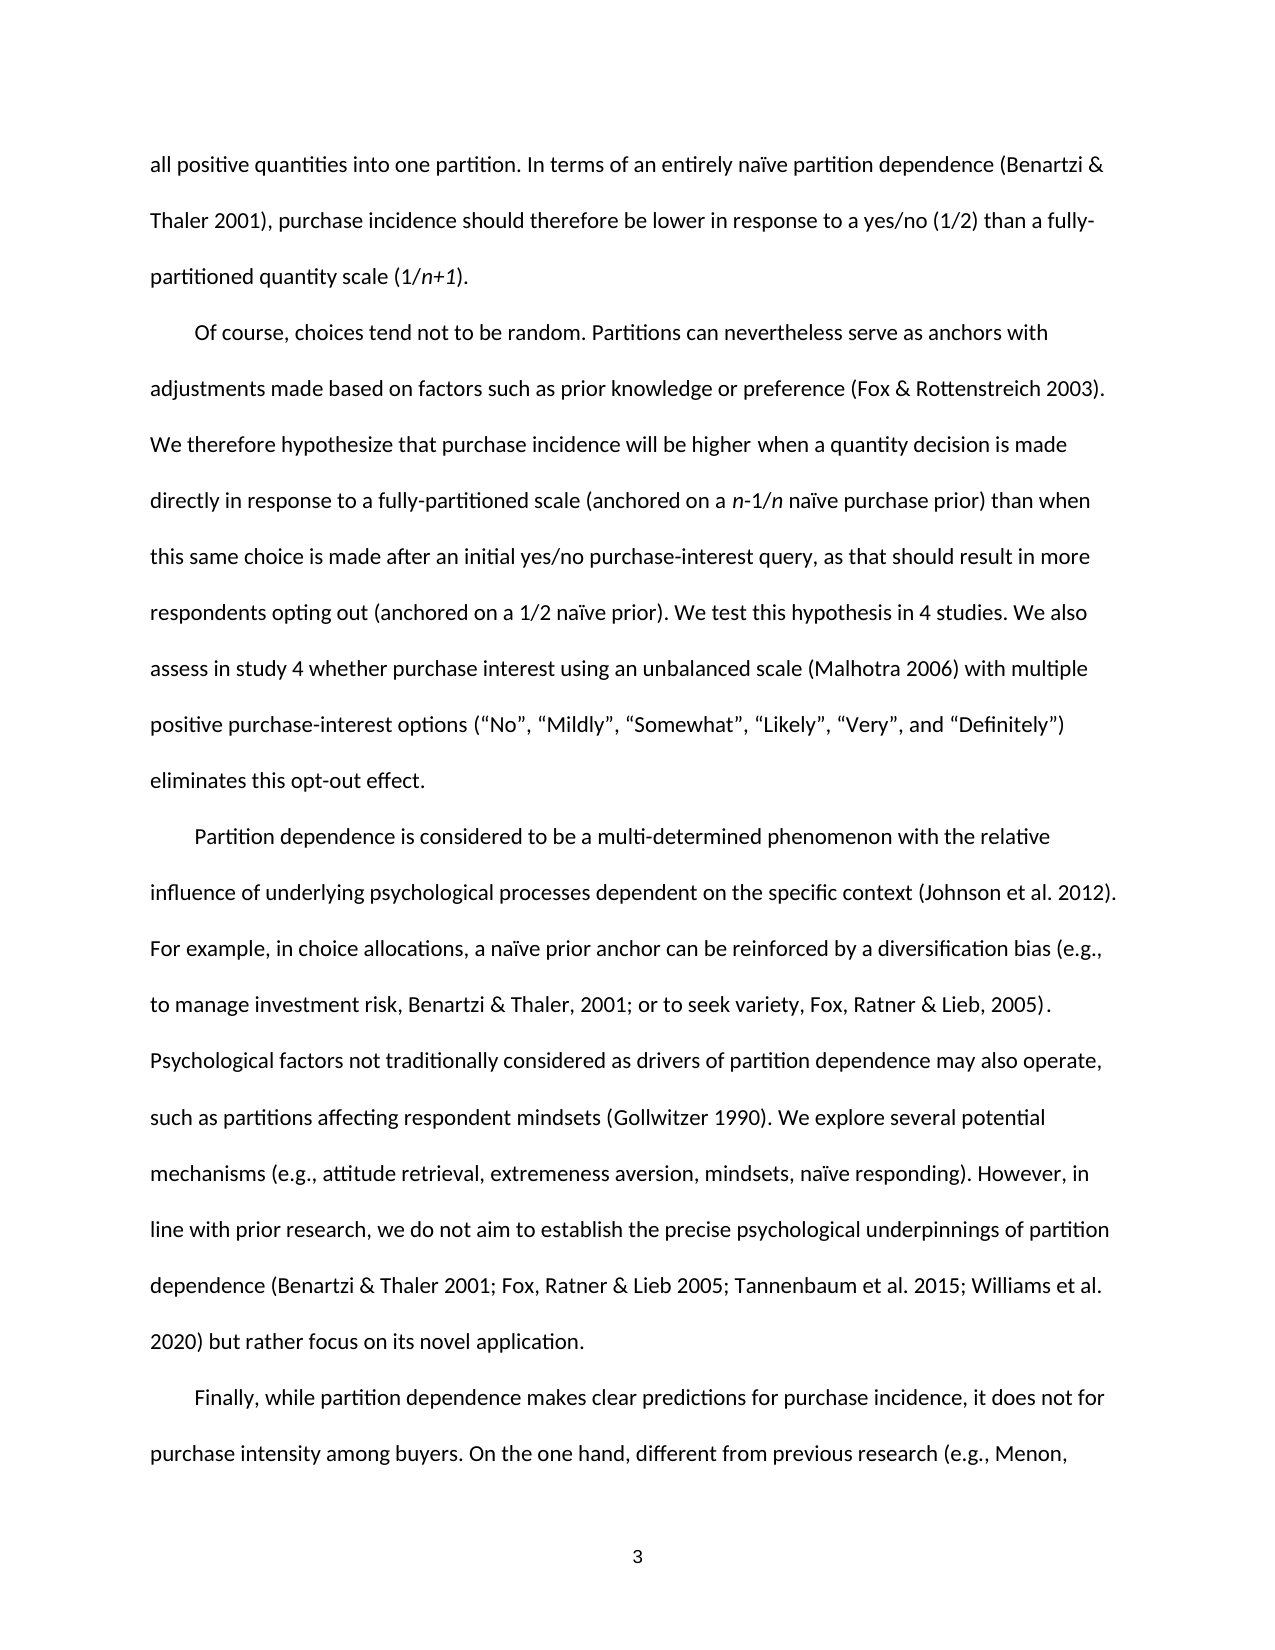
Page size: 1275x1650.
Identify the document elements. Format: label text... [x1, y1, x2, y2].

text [150, 150, 1125, 290]
text Of course, choices tend not to be random. Partitions can nevertheless serve as anchors with adjustments made based on factors such as prior knowledge or preference (Fox & Rottenstreich 2003). We therefore hypothesize that purchase incidence will be higher when a quantity decision is made directly in response to a fully-partitioned scale (anchored on a n-1/n naïve purchase prior) than when this same choice is made after an initial yes/no purchase-interest query, as that should result in more respondents opting out (anchored on a 1/2 naïve prior). We test this hypothesis in 4 studies. We also assess in study 4 whether purchase interest using an unbalanced scale (Malhotra 2006) with multiple positive purchase-interest options (“No”, “Mildly”, “Somewhat”, “Likely”, “Very”, and “Definitely”) eliminates this opt-out effect. [150, 318, 1125, 794]
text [150, 1383, 1125, 1467]
text Partition dependence is considered to be a multi-determined phenomenon with the relative influence of underlying psychological processes dependent on the specific context (Johnson et al. 2012). For example, in choice allocations, a naïve prior anchor can be reinforced by a diversification bias (e.g., to manage investment risk, Benartzi & Thaler, 2001; or to seek variety, Fox, Ratner & Lieb, 2005). Psychological factors not traditionally considered as drivers of partition dependence may also operate, such as partitions affecting respondent mindsets (Gollwitzer 1990). We explore several potential mechanisms (e.g., attitude retrieval, extremeness aversion, mindsets, naïve responding). However, in line with prior research, we do not aim to establish the precise psychological underpinnings of partition dependence (Benartzi & Thaler 2001; Fox, Ratner & Lieb 2005; Tannenbaum et al. 2015; Williams et al. 2020) but rather focus on its novel application. [150, 822, 1125, 1355]
